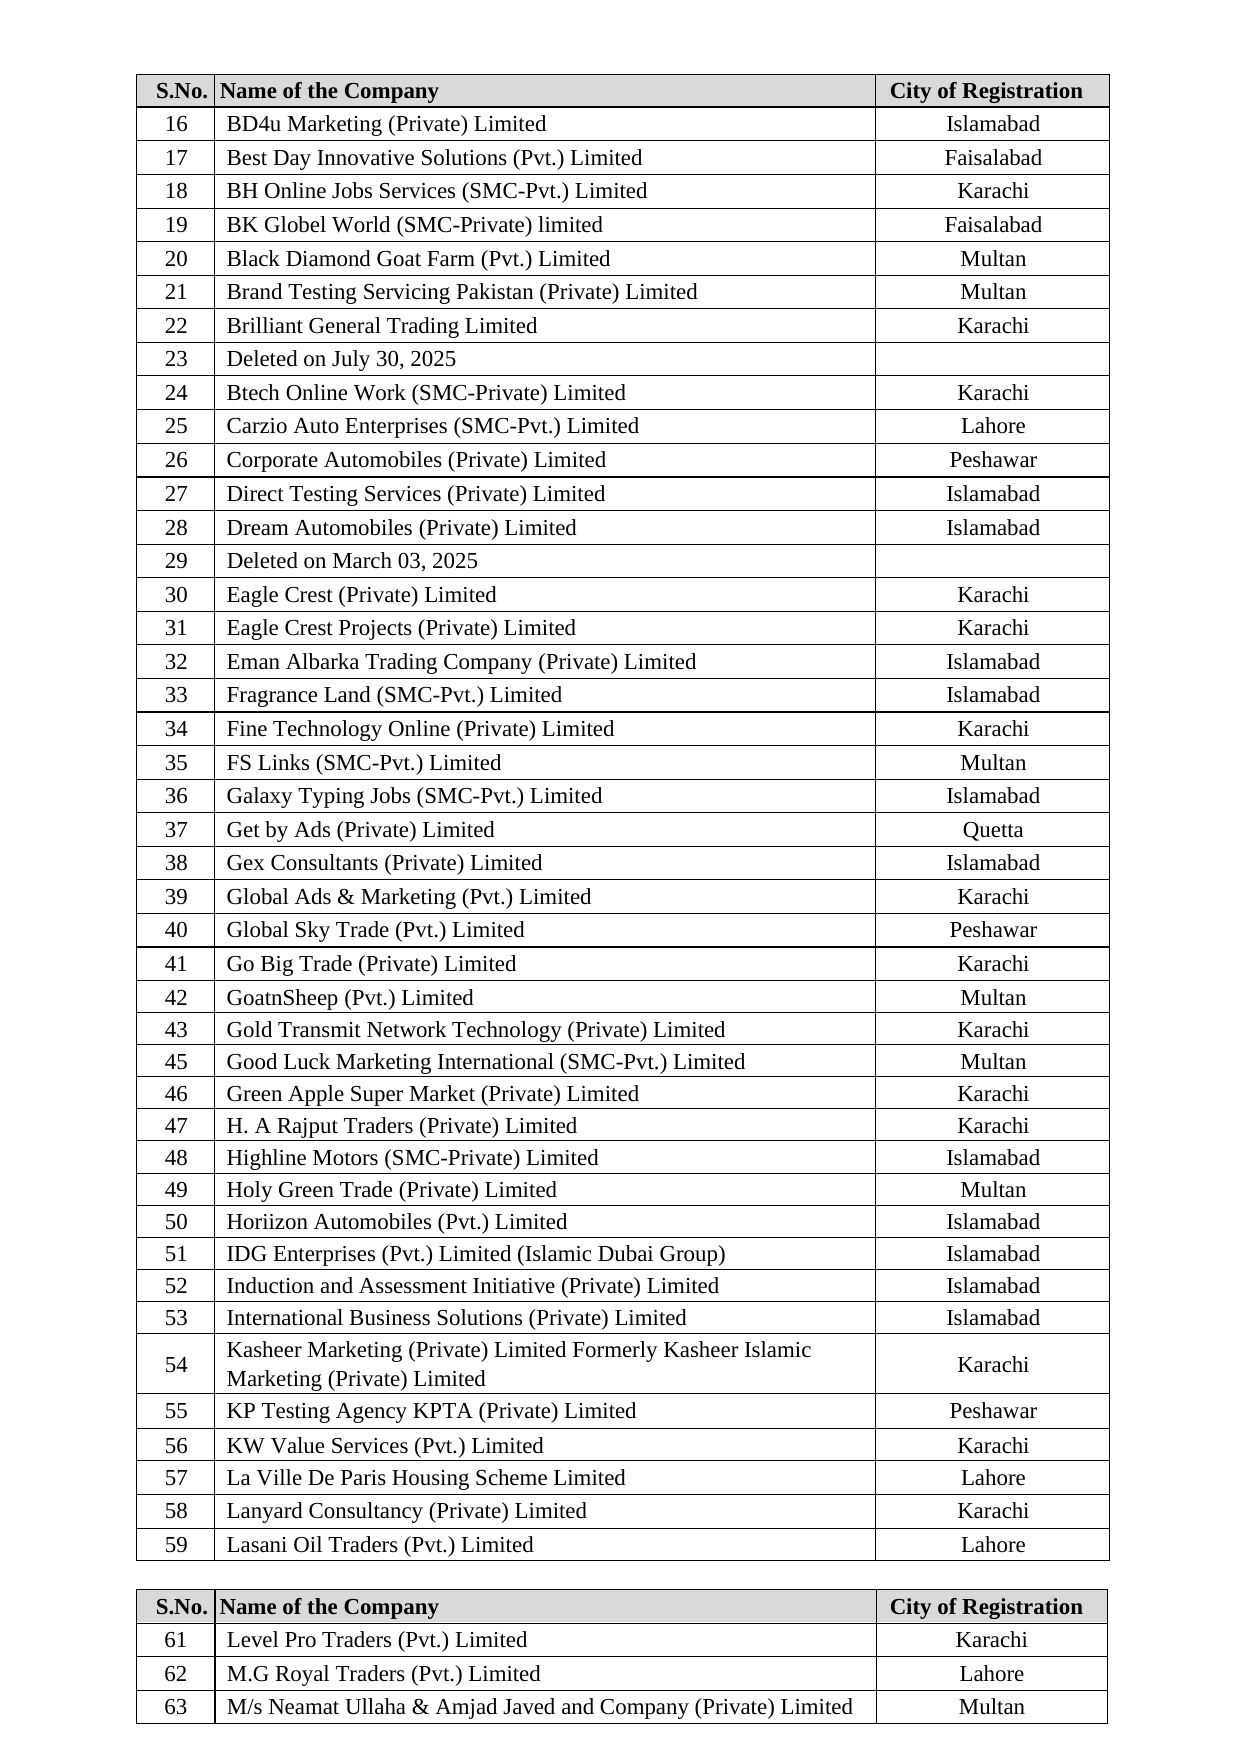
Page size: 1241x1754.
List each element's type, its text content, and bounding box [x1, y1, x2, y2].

table_cell 32 [137, 645, 214, 678]
table_cell Karachi [876, 1495, 1109, 1528]
table_cell KP Testing Agency KPTA (Private) Limited [215, 1394, 875, 1428]
table_cell 43 [137, 1013, 214, 1044]
table_cell Karachi [876, 713, 1109, 745]
table_cell Level Pro Traders (Pvt.) Limited [216, 1624, 876, 1656]
table_cell Lahore [876, 1529, 1109, 1560]
table_cell 58 [137, 1495, 214, 1528]
table_cell Karachi [876, 578, 1109, 611]
table_cell Karachi [876, 1334, 1109, 1393]
table_cell Peshawar [876, 914, 1109, 946]
table_cell Islamabad [876, 847, 1109, 879]
table_cell Karachi [876, 948, 1109, 980]
table_cell 25 [137, 410, 214, 442]
table_cell Quetta [876, 813, 1109, 846]
table_cell 20 [137, 242, 214, 274]
table_cell Eagle Crest (Private) Limited [215, 578, 875, 611]
table_cell Multan [876, 981, 1109, 1012]
table_cell Kasheer Marketing (Private) Limited Formerly Kasheer Islamic Marketing (Private) Limited [215, 1334, 875, 1393]
table_cell GoatnSheep (Pvt.) Limited [215, 981, 875, 1012]
table_cell Gold Transmit Network Technology (Private) Limited [215, 1013, 875, 1044]
table_cell Karachi [877, 1624, 1107, 1656]
table_cell 40 [137, 914, 214, 946]
table_cell 45 [137, 1045, 214, 1076]
table_cell Btech Online Work (SMC-Private) Limited [215, 376, 875, 409]
table_cell Karachi [876, 612, 1109, 644]
table_cell Horiizon Automobiles (Pvt.) Limited [215, 1206, 875, 1237]
table_cell Galaxy Typing Jobs (SMC-Pvt.) Limited [215, 780, 875, 812]
table_cell Highline Motors (SMC-Private) Limited [215, 1141, 875, 1172]
table_cell 61 [137, 1624, 214, 1656]
table_cell Islamabad [876, 1238, 1109, 1269]
table_header S.No. [137, 75, 214, 106]
table_cell 55 [137, 1394, 214, 1428]
table_cell Multan [876, 1045, 1109, 1076]
table_cell 47 [137, 1109, 214, 1140]
table_cell Karachi [876, 175, 1109, 207]
table_cell 63 [137, 1691, 214, 1723]
table_cell 37 [137, 813, 214, 846]
table_cell 36 [137, 780, 214, 812]
table_cell 17 [137, 141, 214, 174]
table_cell 35 [137, 746, 214, 778]
table_cell Islamabad [876, 1302, 1109, 1333]
table_cell International Business Solutions (Private) Limited [215, 1302, 875, 1333]
table_cell 41 [137, 948, 214, 980]
table_cell Islamabad [876, 1270, 1109, 1301]
table_cell 51 [137, 1238, 214, 1269]
table_cell Go Big Trade (Private) Limited [215, 948, 875, 980]
table_cell BD4u Marketing (Private) Limited [215, 108, 875, 140]
table_cell La Ville De Paris Housing Scheme Limited [215, 1461, 875, 1494]
table_cell 16 [137, 108, 214, 140]
table_cell 57 [137, 1461, 214, 1494]
table_cell Multan [876, 746, 1109, 778]
table_cell Karachi [876, 1429, 1109, 1460]
table_header Name of the Company [215, 75, 875, 106]
table_cell Eagle Crest Projects (Private) Limited [215, 612, 875, 644]
table_cell 46 [137, 1077, 214, 1108]
table_cell FS Links (SMC-Pvt.) Limited [215, 746, 875, 778]
table_cell Islamabad [876, 478, 1109, 510]
table_cell Multan [876, 1174, 1109, 1204]
table_cell Eman Albarka Trading Company (Private) Limited [215, 645, 875, 678]
table_cell Islamabad [876, 1206, 1109, 1237]
table_cell M/s Neamat Ullaha & Amjad Javed and Company (Private) Limited [216, 1691, 876, 1723]
table_cell Lahore [876, 1461, 1109, 1494]
table_cell Fine Technology Online (Private) Limited [215, 713, 875, 745]
table_cell Karachi [876, 376, 1109, 409]
table_cell 31 [137, 612, 214, 644]
table_cell Peshawar [876, 1394, 1109, 1428]
table_cell 39 [137, 880, 214, 913]
table_cell 48 [137, 1141, 214, 1172]
table_cell 27 [137, 478, 214, 510]
table_header Name of the Company [216, 1590, 876, 1622]
table_cell 62 [137, 1657, 214, 1690]
table_cell Multan [877, 1691, 1107, 1723]
table_cell Holy Green Trade (Private) Limited [215, 1174, 875, 1204]
table_cell [876, 545, 1109, 577]
table_cell 50 [137, 1206, 214, 1237]
table_cell 29 [137, 545, 214, 577]
table_cell 24 [137, 376, 214, 409]
table_cell Islamabad [876, 108, 1109, 140]
table_cell Lanyard Consultancy (Private) Limited [215, 1495, 875, 1528]
table_cell Multan [876, 242, 1109, 274]
table_cell Peshawar [876, 444, 1109, 476]
table_cell 59 [137, 1529, 214, 1560]
table_cell Islamabad [876, 1141, 1109, 1172]
table_cell Global Ads & Marketing (Pvt.) Limited [215, 880, 875, 913]
table_cell Best Day Innovative Solutions (Pvt.) Limited [215, 141, 875, 174]
table_cell 34 [137, 713, 214, 745]
table_cell 42 [137, 981, 214, 1012]
table_cell Deleted on March 03, 2025 [215, 545, 875, 577]
table_cell 21 [137, 276, 214, 308]
table_cell 18 [137, 175, 214, 207]
table_cell BK Globel World (SMC-Private) limited [215, 209, 875, 241]
table_cell KW Value Services (Pvt.) Limited [215, 1429, 875, 1460]
table_cell 38 [137, 847, 214, 879]
table_cell Islamabad [876, 511, 1109, 543]
table_cell Fragrance Land (SMC-Pvt.) Limited [215, 679, 875, 711]
table_cell Karachi [876, 1013, 1109, 1044]
table_cell Induction and Assessment Initiative (Private) Limited [215, 1270, 875, 1301]
table_header S.No. [137, 1590, 214, 1622]
table_cell Get by Ads (Private) Limited [215, 813, 875, 846]
table_cell 49 [137, 1174, 214, 1204]
table_cell Islamabad [876, 780, 1109, 812]
table_cell 19 [137, 209, 214, 241]
table_cell Corporate Automobiles (Private) Limited [215, 444, 875, 476]
table_cell 33 [137, 679, 214, 711]
table_cell Faisalabad [876, 209, 1109, 241]
table_cell Green Apple Super Market (Private) Limited [215, 1077, 875, 1108]
table_cell H. A Rajput Traders (Private) Limited [215, 1109, 875, 1140]
table_cell Lahore [877, 1657, 1107, 1690]
table_cell Karachi [876, 1077, 1109, 1108]
table_cell 30 [137, 578, 214, 611]
table_cell Faisalabad [876, 141, 1109, 174]
table_cell Black Diamond Goat Farm (Pvt.) Limited [215, 242, 875, 274]
table_cell Direct Testing Services (Private) Limited [215, 478, 875, 510]
table_cell 53 [137, 1302, 214, 1333]
table_cell 26 [137, 444, 214, 476]
table_header City of Registration [876, 75, 1109, 106]
table_cell 22 [137, 309, 214, 342]
table_cell IDG Enterprises (Pvt.) Limited (Islamic Dubai Group) [215, 1238, 875, 1269]
table_cell Deleted on July 30, 2025 [215, 343, 875, 375]
table_cell 56 [137, 1429, 214, 1460]
table_cell Dream Automobiles (Private) Limited [215, 511, 875, 543]
table_cell Islamabad [876, 645, 1109, 678]
table_cell Lasani Oil Traders (Pvt.) Limited [215, 1529, 875, 1560]
table_cell Karachi [876, 1109, 1109, 1140]
table_cell Karachi [876, 309, 1109, 342]
table_cell 52 [137, 1270, 214, 1301]
table_cell Carzio Auto Enterprises (SMC-Pvt.) Limited [215, 410, 875, 442]
table_cell Karachi [876, 880, 1109, 913]
table_cell M.G Royal Traders (Pvt.) Limited [216, 1657, 876, 1690]
table_cell Islamabad [876, 679, 1109, 711]
table_cell Gex Consultants (Private) Limited [215, 847, 875, 879]
table_cell Multan [876, 276, 1109, 308]
table_cell BH Online Jobs Services (SMC-Pvt.) Limited [215, 175, 875, 207]
table_cell [876, 343, 1109, 375]
table_cell 54 [137, 1334, 214, 1393]
table_cell Global Sky Trade (Pvt.) Limited [215, 914, 875, 946]
table_cell Good Luck Marketing International (SMC-Pvt.) Limited [215, 1045, 875, 1076]
table_cell 23 [137, 343, 214, 375]
table_cell Brilliant General Trading Limited [215, 309, 875, 342]
table_header City of Registration [877, 1590, 1107, 1622]
table_cell Lahore [876, 410, 1109, 442]
table_cell Brand Testing Servicing Pakistan (Private) Limited [215, 276, 875, 308]
table_cell 28 [137, 511, 214, 543]
